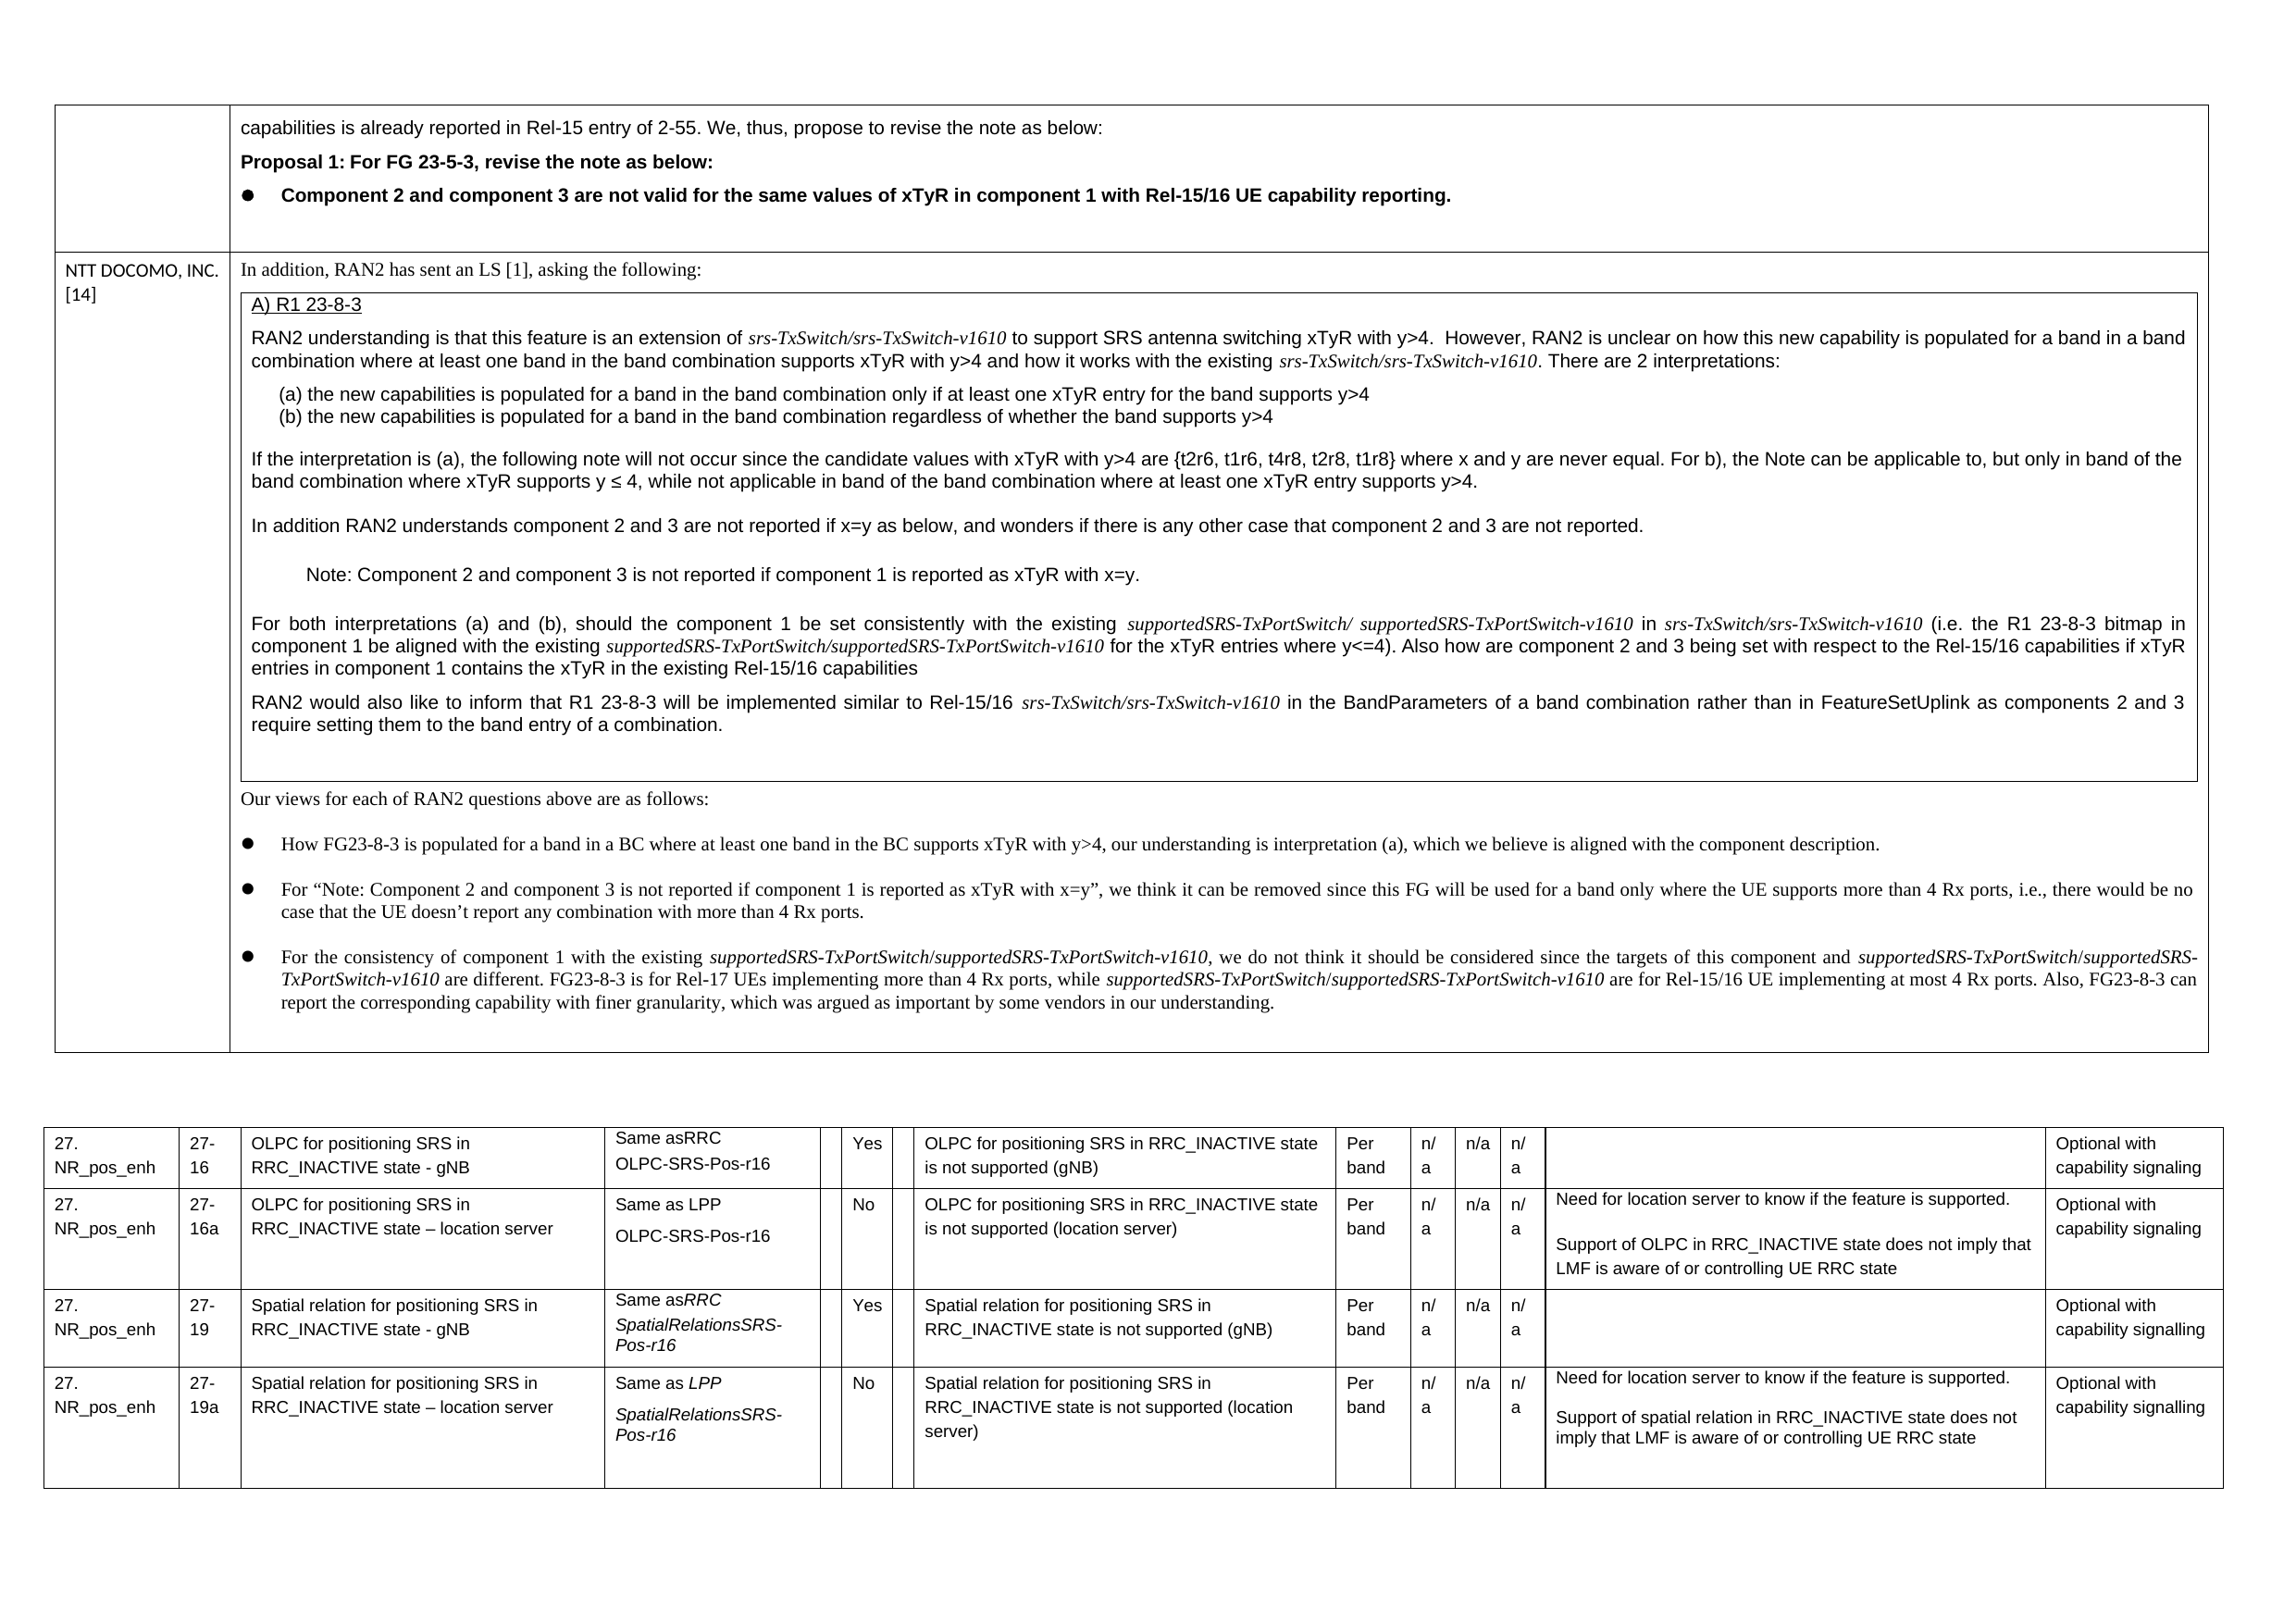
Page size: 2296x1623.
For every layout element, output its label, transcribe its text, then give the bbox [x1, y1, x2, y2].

table_cell Need for location server to know if the feature is supported. Support of OLPC in RRC_INACTIVE state does not imply that LMF is aware of or controlling UE RRC state [1546, 1189, 2045, 1288]
table_cell [893, 1368, 913, 1488]
table_cell No [842, 1368, 892, 1488]
table_header OLPC for positioning SRS in RRC_INACTIVE state is not supported (gNB) [914, 1128, 1335, 1187]
table_cell No [842, 1189, 892, 1288]
table_cell Vivo [13] [56, 105, 230, 252]
table_cell n/a [1411, 1189, 1455, 1288]
table_cell 27. NR_pos_enh [44, 1290, 179, 1367]
table_cell 27-19 [180, 1290, 241, 1367]
table_header [1546, 1128, 2045, 1187]
table_cell Per band [1336, 1368, 1410, 1488]
table_cell OLPC for positioning SRS in RRC_INACTIVE state is not supported (location server) [914, 1189, 1335, 1288]
table_header n/a [1456, 1128, 1500, 1187]
table_header n/a [1411, 1128, 1455, 1187]
table_cell Same as LPP SpatialRelationsSRS-Pos-r16 [605, 1368, 820, 1488]
table_cell Optional with capability signalling [2046, 1290, 2223, 1367]
table_cell Spatial relation for positioning SRS in RRC_INACTIVE state is not supported (location server) [914, 1368, 1335, 1488]
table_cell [230, 105, 2208, 252]
table_cell NTT DOCOMO, INC. [14] [56, 253, 230, 1052]
table_header Optional with capability signaling [2046, 1128, 2223, 1187]
table_cell 27. NR_pos_enh [44, 1189, 179, 1288]
table_cell 27. NR_pos_enh [44, 1368, 179, 1488]
table_cell [821, 1189, 841, 1288]
table_cell n/a [1501, 1368, 1545, 1488]
table_cell [821, 1290, 841, 1367]
table_cell Same asRRC SpatialRelationsSRS-Pos-r16 [605, 1290, 820, 1367]
table_cell 27-16a [180, 1189, 241, 1288]
table_cell [821, 1368, 841, 1488]
table_cell Need for location server to know if the feature is supported. Support of spatial relation in RRC_INACTIVE state does not imply that LMF is aware of or controlling UE RRC state [1546, 1368, 2045, 1488]
table_cell Same as LPP OLPC-SRS-Pos-r16 [605, 1189, 820, 1288]
table_cell Per band [1336, 1290, 1410, 1367]
table_header 27. NR_pos_enh [44, 1128, 179, 1187]
table_cell n/a [1501, 1189, 1545, 1288]
table_cell n/a [1411, 1290, 1455, 1367]
table_cell Spatial relation for positioning SRS in RRC_INACTIVE state – location server [242, 1368, 604, 1488]
table_cell 27-19a [180, 1368, 241, 1488]
table_cell Per band [1336, 1189, 1410, 1288]
table_cell n/a [1501, 1290, 1545, 1367]
table_cell n/a [1411, 1368, 1455, 1488]
table_cell n/a [1456, 1290, 1500, 1367]
table_cell [893, 1189, 913, 1288]
table_header [893, 1128, 913, 1187]
table_cell Spatial relation for positioning SRS in RRC_INACTIVE state - gNB [242, 1290, 604, 1367]
table_cell Yes [842, 1290, 892, 1367]
table_header Per band [1336, 1128, 1410, 1187]
table_cell OLPC for positioning SRS in RRC_INACTIVE state – location server [242, 1189, 604, 1288]
table_header n/a [1501, 1128, 1545, 1187]
table_cell Optional with capability signaling [2046, 1189, 2223, 1288]
table_header Same asRRC OLPC-SRS-Pos-r16 [605, 1128, 820, 1187]
table_header Yes [842, 1128, 892, 1187]
table_cell [1546, 1290, 2045, 1367]
table_cell In addition, RAN2 has sent an LS [1], asking the following: Our views for each of RAN2 questions above are as follows: How FG23-8-3 is populated for a band in a BC where at least one band in the BC supports xTyR with y>4, our understanding is interpretation (a), which we believe is aligned with the component description. For “Note: Component 2 and component 3 is not reported if component 1 is reported as xTyR with x=y”, we think it can be removed since this FG will be used for a band only where the UE supports more than 4 Rx ports, i.e., there would be no case that the UE doesn’t report any combination with more than 4 Rx ports. For the consistency of component 1 with the existing supportedSRS-TxPortSwitch/supportedSRS-TxPortSwitch-v1610, we do not think it should be considered since the targets of this component and supportedSRS-TxPortSwitch/supportedSRS-TxPortSwitch-v1610 are different. FG23-8-3 is for Rel-17 UEs implementing more than 4 Rx ports, while supportedSRS-TxPortSwitch/supportedSRS-TxPortSwitch-v1610 are for Rel-15/16 UE implementing at most 4 Rx ports. Also, FG23-8-3 can report the corresponding capability with finer granularity, which was argued as important by some vendors in our understanding. [230, 253, 2208, 1052]
table_cell Optional with capability signalling [2046, 1368, 2223, 1488]
table_header OLPC for positioning SRS in RRC_INACTIVE state - gNB [242, 1128, 604, 1187]
table_header [821, 1128, 841, 1187]
table_header 27-16 [180, 1128, 241, 1187]
table_cell [893, 1290, 913, 1367]
table_cell n/a [1456, 1368, 1500, 1488]
table_cell Spatial relation for positioning SRS in RRC_INACTIVE state is not supported (gNB) [914, 1290, 1335, 1367]
table_cell n/a [1456, 1189, 1500, 1288]
